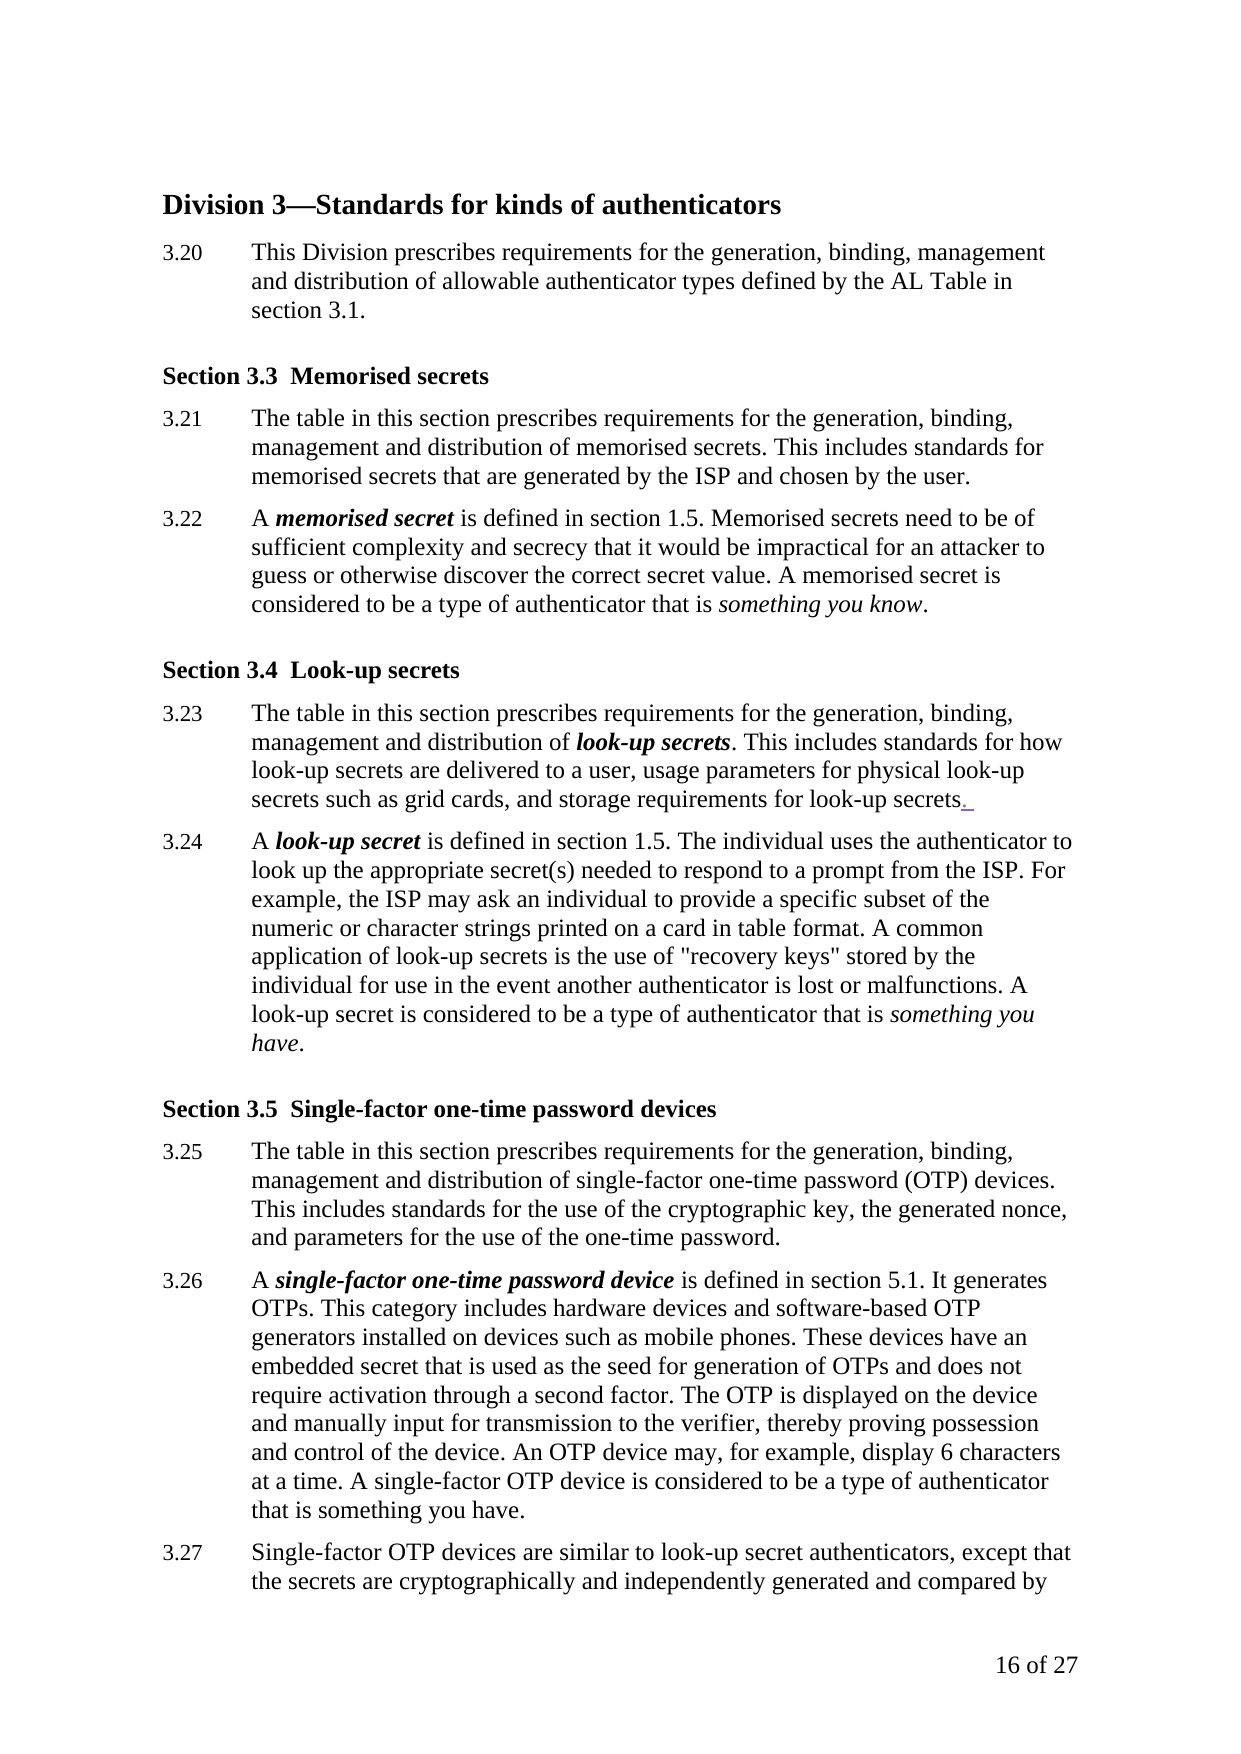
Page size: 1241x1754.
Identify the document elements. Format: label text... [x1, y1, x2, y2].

subtitle Division 3—Standards for kinds of authenticators [162, 187, 1078, 221]
list The table in this section prescribes requirements for the generation, binding, management and distribution of single-factor one-time password (OTP) devices. This includes standards for the use of the cryptographic key, the generated nonce, and parameters for the use of the one-time password. [162, 1136, 1078, 1251]
subtitle Section 3.5 Single-factor one-time password devices [162, 1094, 1078, 1123]
list The table in this section prescribes requirements for the generation, binding, management and distribution of memorised secrets. This includes standards for memorised secrets that are generated by the ISP and chosen by the user. [162, 403, 1078, 489]
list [162, 1537, 1078, 1594]
list A single-factor one-time password device is defined in section 5.1. It generates OTPs. This category includes hardware devices and software-based OTP generators installed on devices such as mobile phones. These devices have an embedded secret that is used as the seed for generation of OTPs and does not require activation through a second factor. The OTP is displayed on the device and manually input for transmission to the verifier, thereby proving possession and control of the device. An OTP device may, for example, display 6 characters at a time. A single-factor OTP device is considered to be a type of authenticator that is something you have. [162, 1265, 1078, 1523]
subtitle Section 3.3 Memorised secrets [162, 361, 1078, 390]
subtitle Section 3.4 Look-up secrets [162, 656, 1078, 684]
list This Division prescribes requirements for the generation, binding, management and distribution of allowable authenticator types defined by the AL Table in section 3.1. [162, 237, 1078, 323]
list A memorised secret is defined in section 1.5. Memorised secrets need to be of sufficient complexity and secrecy that it would be impractical for an attacker to guess or otherwise discover the correct secret value. A memorised secret is considered to be a type of authenticator that is something you know. [162, 503, 1078, 618]
list The table in this section prescribes requirements for the generation, binding, management and distribution of look-up secrets. This includes standards for how look-up secrets are delivered to a user, usage parameters for physical look-up secrets such as grid cards, and storage requirements for look-up secrets. [162, 698, 1078, 813]
list A look-up secret is defined in section 1.5. The individual uses the authenticator to look up the appropriate secret(s) needed to respond to a prompt from the ISP. For example, the ISP may ask an individual to provide a specific subset of the numeric or character strings printed on a card in table format. A common application of look-up secrets is the use of "recovery keys" stored by the individual for use in the event another authenticator is lost or malfunctions. A look-up secret is considered to be a type of authenticator that is something you have. [162, 826, 1078, 1056]
